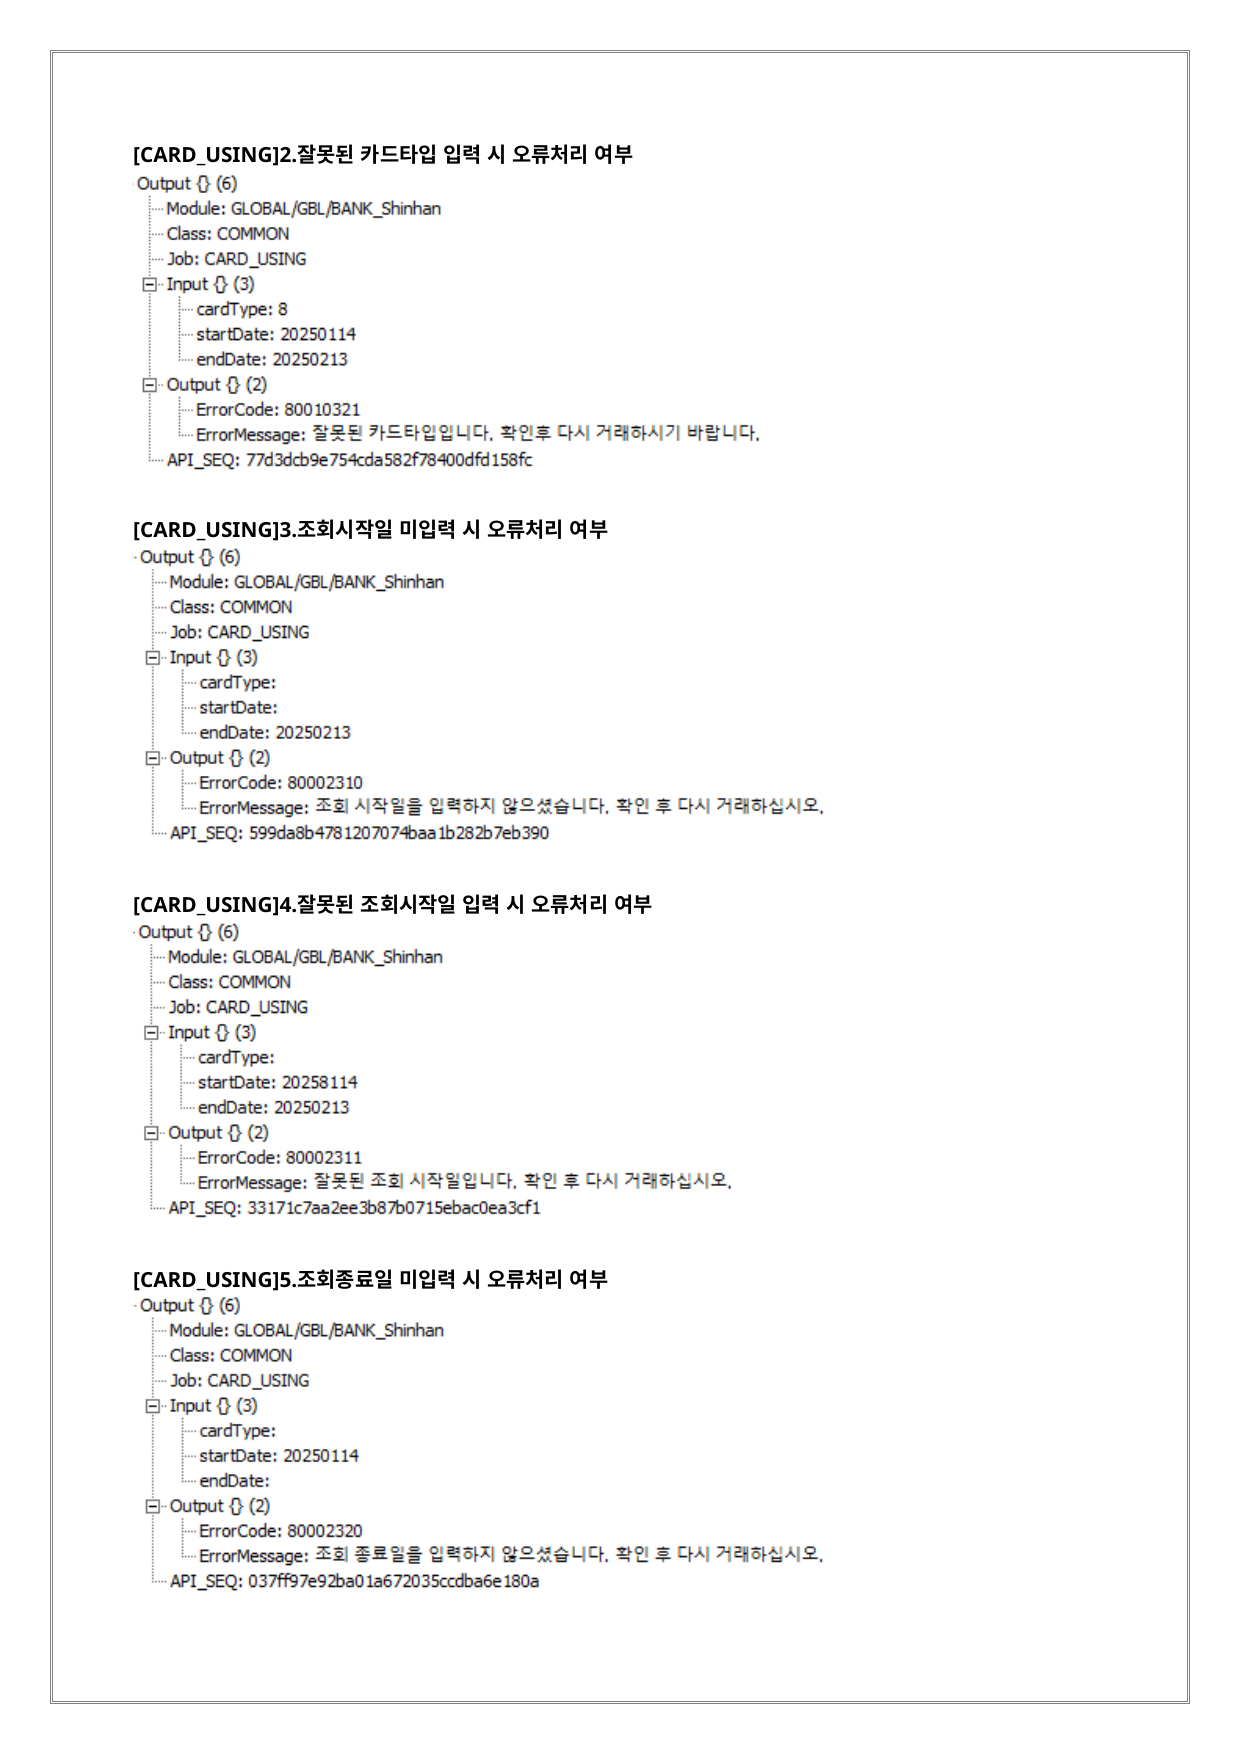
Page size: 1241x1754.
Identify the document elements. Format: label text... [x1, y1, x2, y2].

text [CARD_USING]4.잘못된 조회시작일 입력 시 오류처리 여부 [133, 884, 1107, 922]
picture [132, 921, 737, 1222]
text [CARD_USING]5.조회종료일 미입력 시 오류처리 여부 [133, 1259, 1107, 1297]
text [CARD_USING]3.조회시작일 미입력 시 오류처리 여부 [133, 509, 1107, 547]
text [CARD_USING]2.잘못된 카드타입 입력 시 오류처리 여부 [133, 134, 1107, 172]
picture [132, 171, 765, 471]
picture [132, 1296, 830, 1600]
picture [132, 546, 829, 844]
